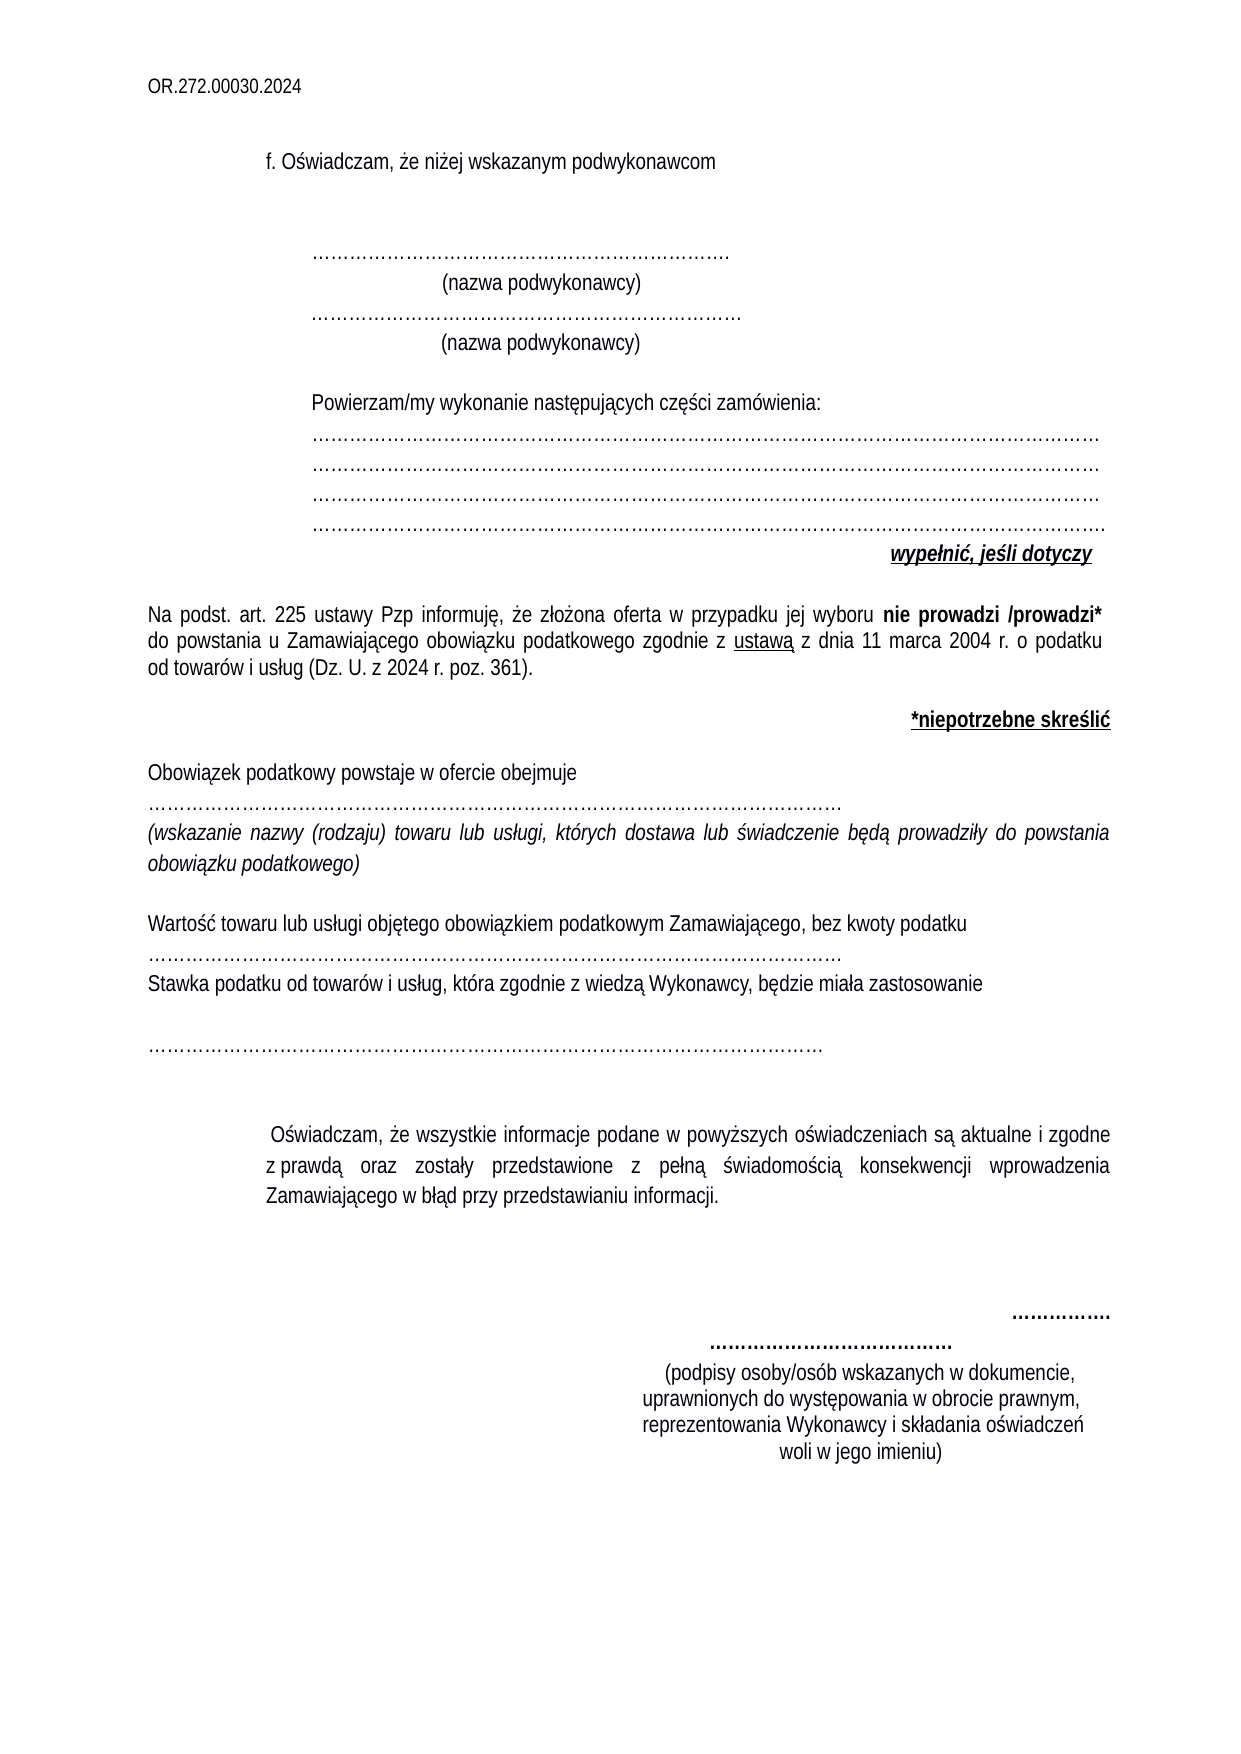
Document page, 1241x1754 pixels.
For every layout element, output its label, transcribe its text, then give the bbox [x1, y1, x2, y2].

text woli w jego imieniu) [738, 1438, 1110, 1464]
text *niepotrzebne skreślić [148, 706, 1110, 733]
text (podpisy osoby/osób wskazanych w dokumencie, [148, 1358, 1110, 1385]
text (wskazanie nazwy (rodzaju) towaru lub usługi, których dostawa lub świadczenie będą prowadziły do powstania obowiązku podatkowego) [148, 819, 1110, 876]
text Stawka podatku od towarów i usług, która zgodnie z wiedzą Wykonawcy, będzie miała zastosowanie [148, 970, 1110, 997]
text reprezentowania Wykonawcy i składania oświadczeń [590, 1411, 1110, 1438]
text uprawnionych do występowania w obrocie prawnym, [148, 1385, 1110, 1411]
text …………….………………………………… [709, 1270, 1110, 1355]
text …………………………………………………………. [311, 238, 1110, 265]
text Powierzam/my wykonanie następujących części zamówienia: ………………………………………………………………………………………………………………………………………………………………………………………………………………………………………………………………………………………………………………………………………………………………………………………………………………………………………………………………. [311, 389, 1110, 537]
text Oświadczam, że wszystkie informacje podane w powyższych oświadczeniach są aktualne i zgodne z prawdą oraz zostały przedstawione z pełną świadomością konsekwencji wprowadzenia Zamawiającego w błąd przy przedstawianiu informacji. [236, 1121, 1110, 1208]
text (nazwa podwykonawcy) [274, 329, 1110, 355]
text Obowiązek podatkowy powstaje w ofercie obejmuje ………………………………………………………………………………………………… [148, 759, 1110, 816]
text ………………………………………………………………………………………………… [148, 940, 1110, 967]
text …………………………………………………………… [274, 299, 1110, 325]
text Wartość towaru lub usługi objętego obowiązkiem podatkowym Zamawiającego, bez kwoty podatku [148, 910, 1110, 936]
text (nazwa podwykonawcy) [311, 268, 1110, 295]
text Na podst. art. 225 ustawy Pzp informuję, że złożona oferta w przypadku jej wyboru nie prowadzi /prowadzi* do powstania u Zamawiającego obowiązku podatkowego zgodnie z ustawą z dnia 11 marca 2004 r. o podatku od towarów i usług (Dz. U. z 2024 r. poz. 361). [148, 601, 1110, 680]
text wypełnić, jeśli dotyczy [311, 540, 1110, 567]
text ……………………………………………………………………………………………… [148, 1031, 1110, 1057]
text f. Oświadczam, że niżej wskazanym podwykonawcom [266, 148, 1110, 174]
